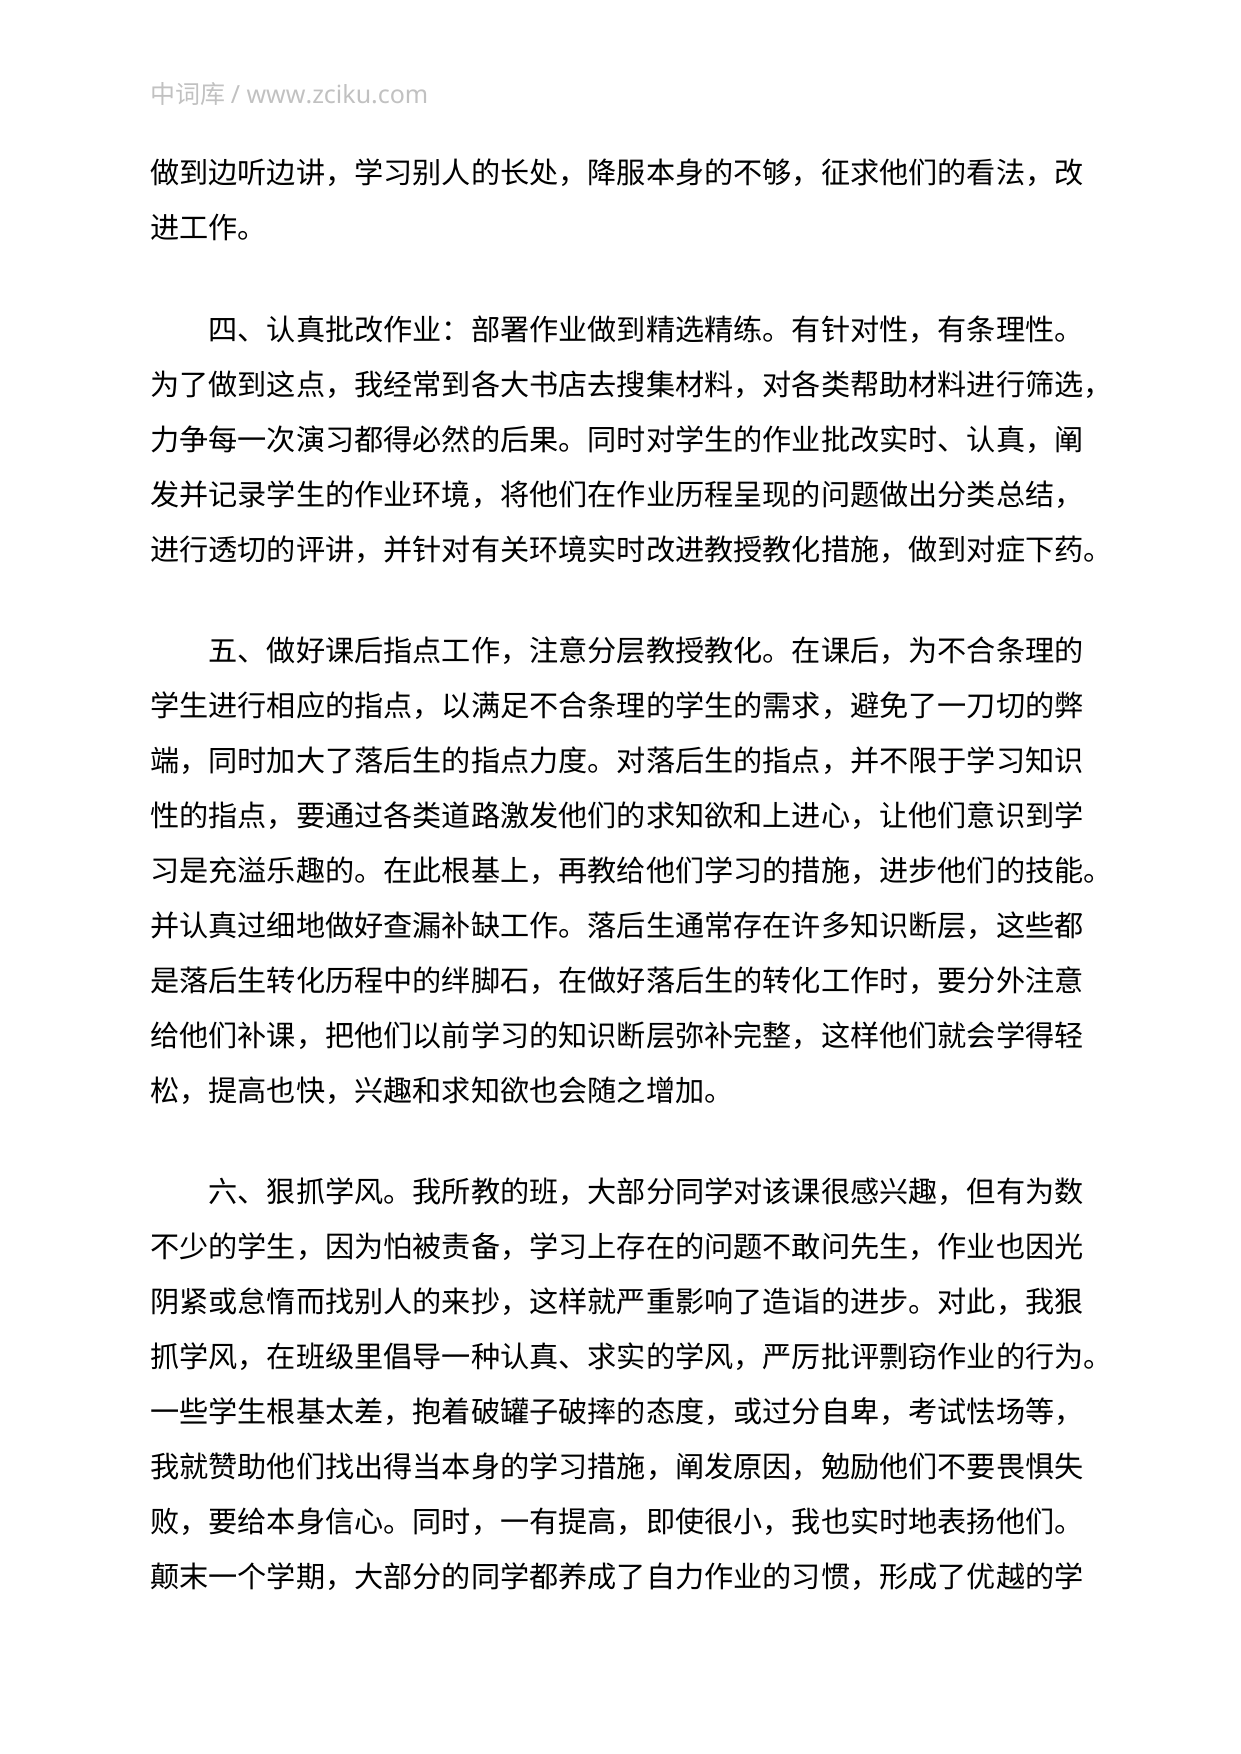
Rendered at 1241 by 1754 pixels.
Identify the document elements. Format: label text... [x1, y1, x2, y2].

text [150, 150, 1090, 247]
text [150, 1169, 1090, 1596]
text 五、做好课后指点工作，注意分层教授教化。在课后，为不合条理的学生进行相应的指点，以满足不合条理的学生的需求，避免了一刀切的弊端，同时加大了落后生的指点力度。对落后生的指点，并不限于学习知识性的指点，要通过各类道路激发他们的求知欲和上进心，让他们意识到学习是充溢乐趣的。在此根基上，再教给他们学习的措施，进步他们的技能。并认真过细地做好查漏补缺工作。落后生通常存在许多知识断层，这些都是落后生转化历程中的绊脚石，在做好落后生的转化工作时，要分外注意给他们补课，把他们以前学习的知识断层弥补完整，这样他们就会学得轻松，提高也快，兴趣和求知欲也会随之增加。 [150, 628, 1090, 1109]
text 四、认真批改作业：部署作业做到精选精练。有针对性，有条理性。为了做到这点，我经常到各大书店去搜集材料，对各类帮助材料进行筛选，力争每一次演习都得必然的后果。同时对学生的作业批改实时、认真，阐发并记录学生的作业环境，将他们在作业历程呈现的问题做出分类总结，进行透切的评讲，并针对有关环境实时改进教授教化措施，做到对症下药。 [150, 307, 1090, 568]
